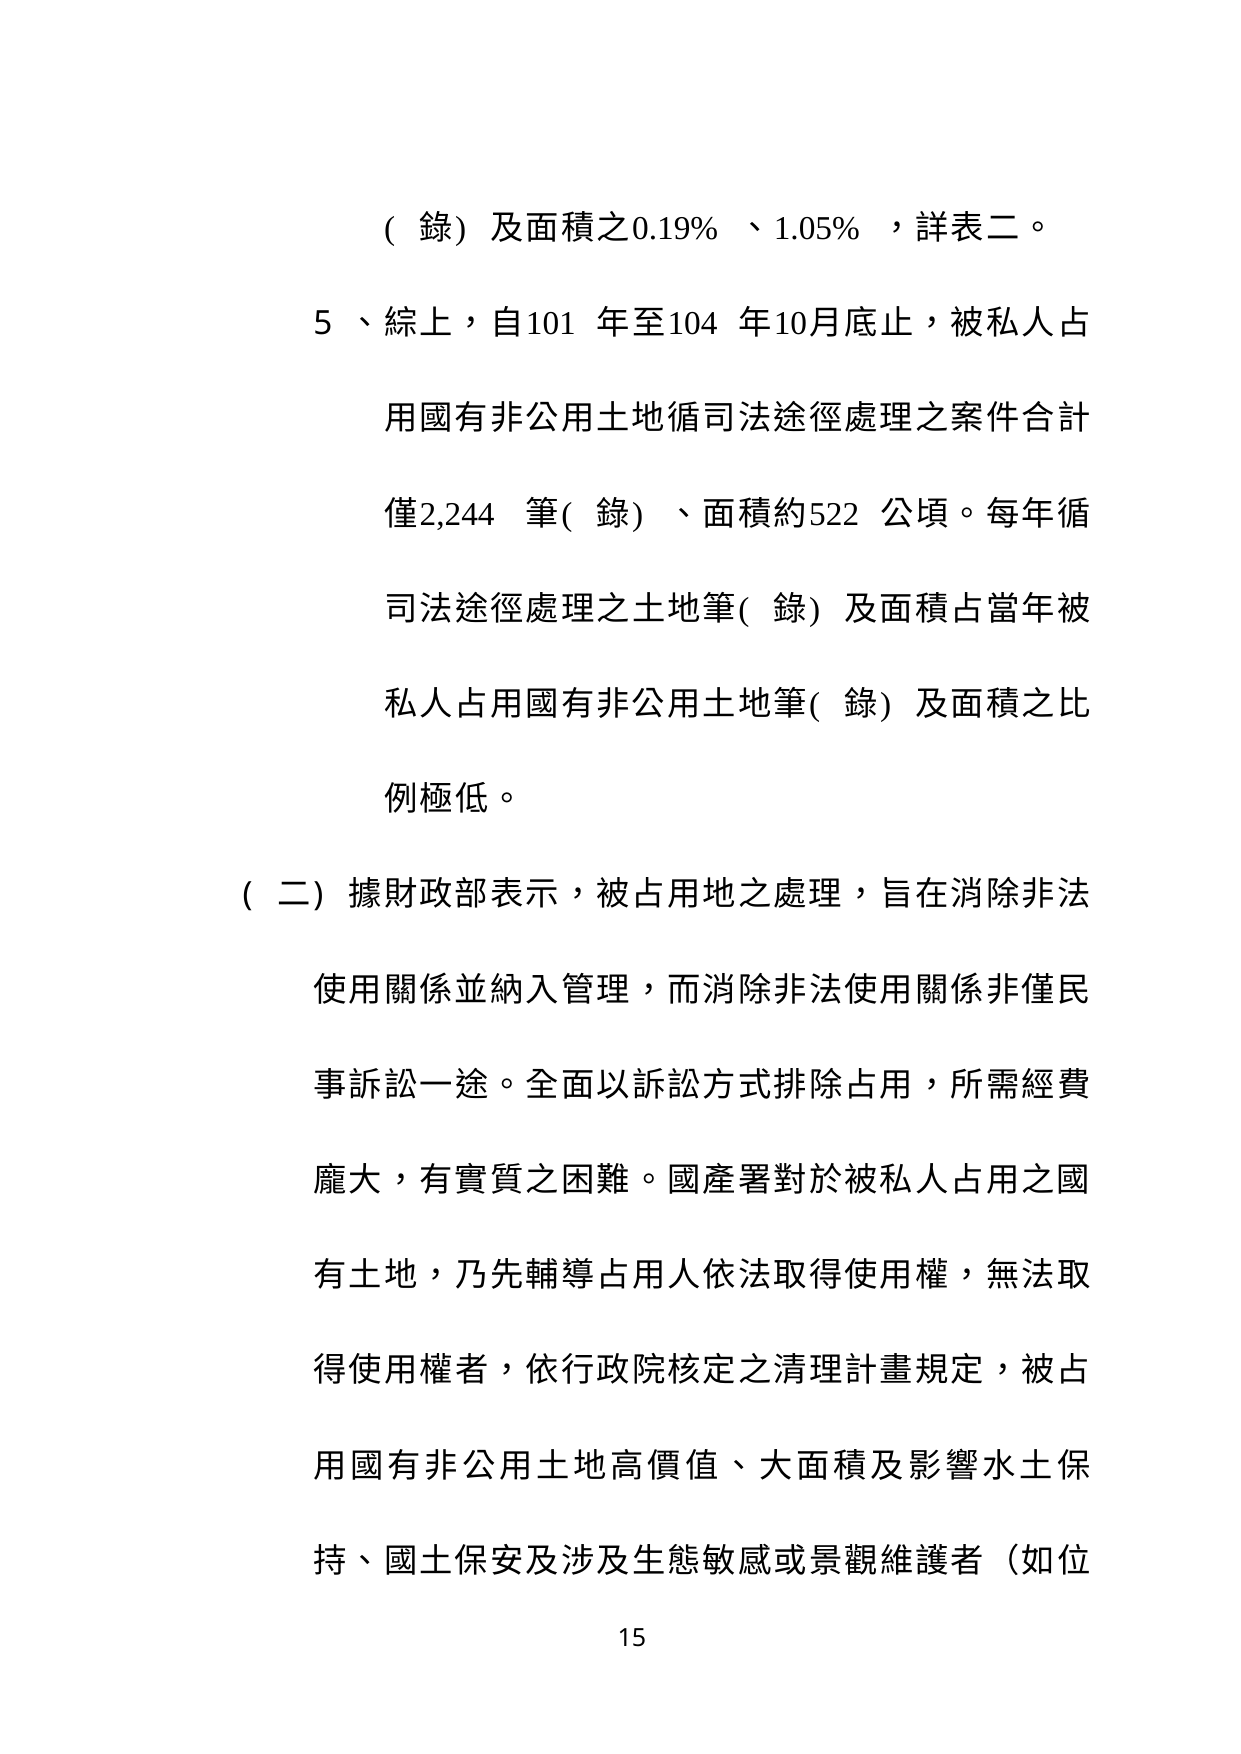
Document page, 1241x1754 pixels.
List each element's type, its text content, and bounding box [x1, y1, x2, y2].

subtitle 綜上，自101年至104年10月底止，被私人占用國有非公用土地循司法途徑處理之案件合計僅2,244筆(錄)、面積約522公頃。每年循司法途徑處理之土地筆(錄)及面積占當年被私人占用國有非公用土地筆(錄)及面積之比例極低。 [296, 272, 1092, 844]
